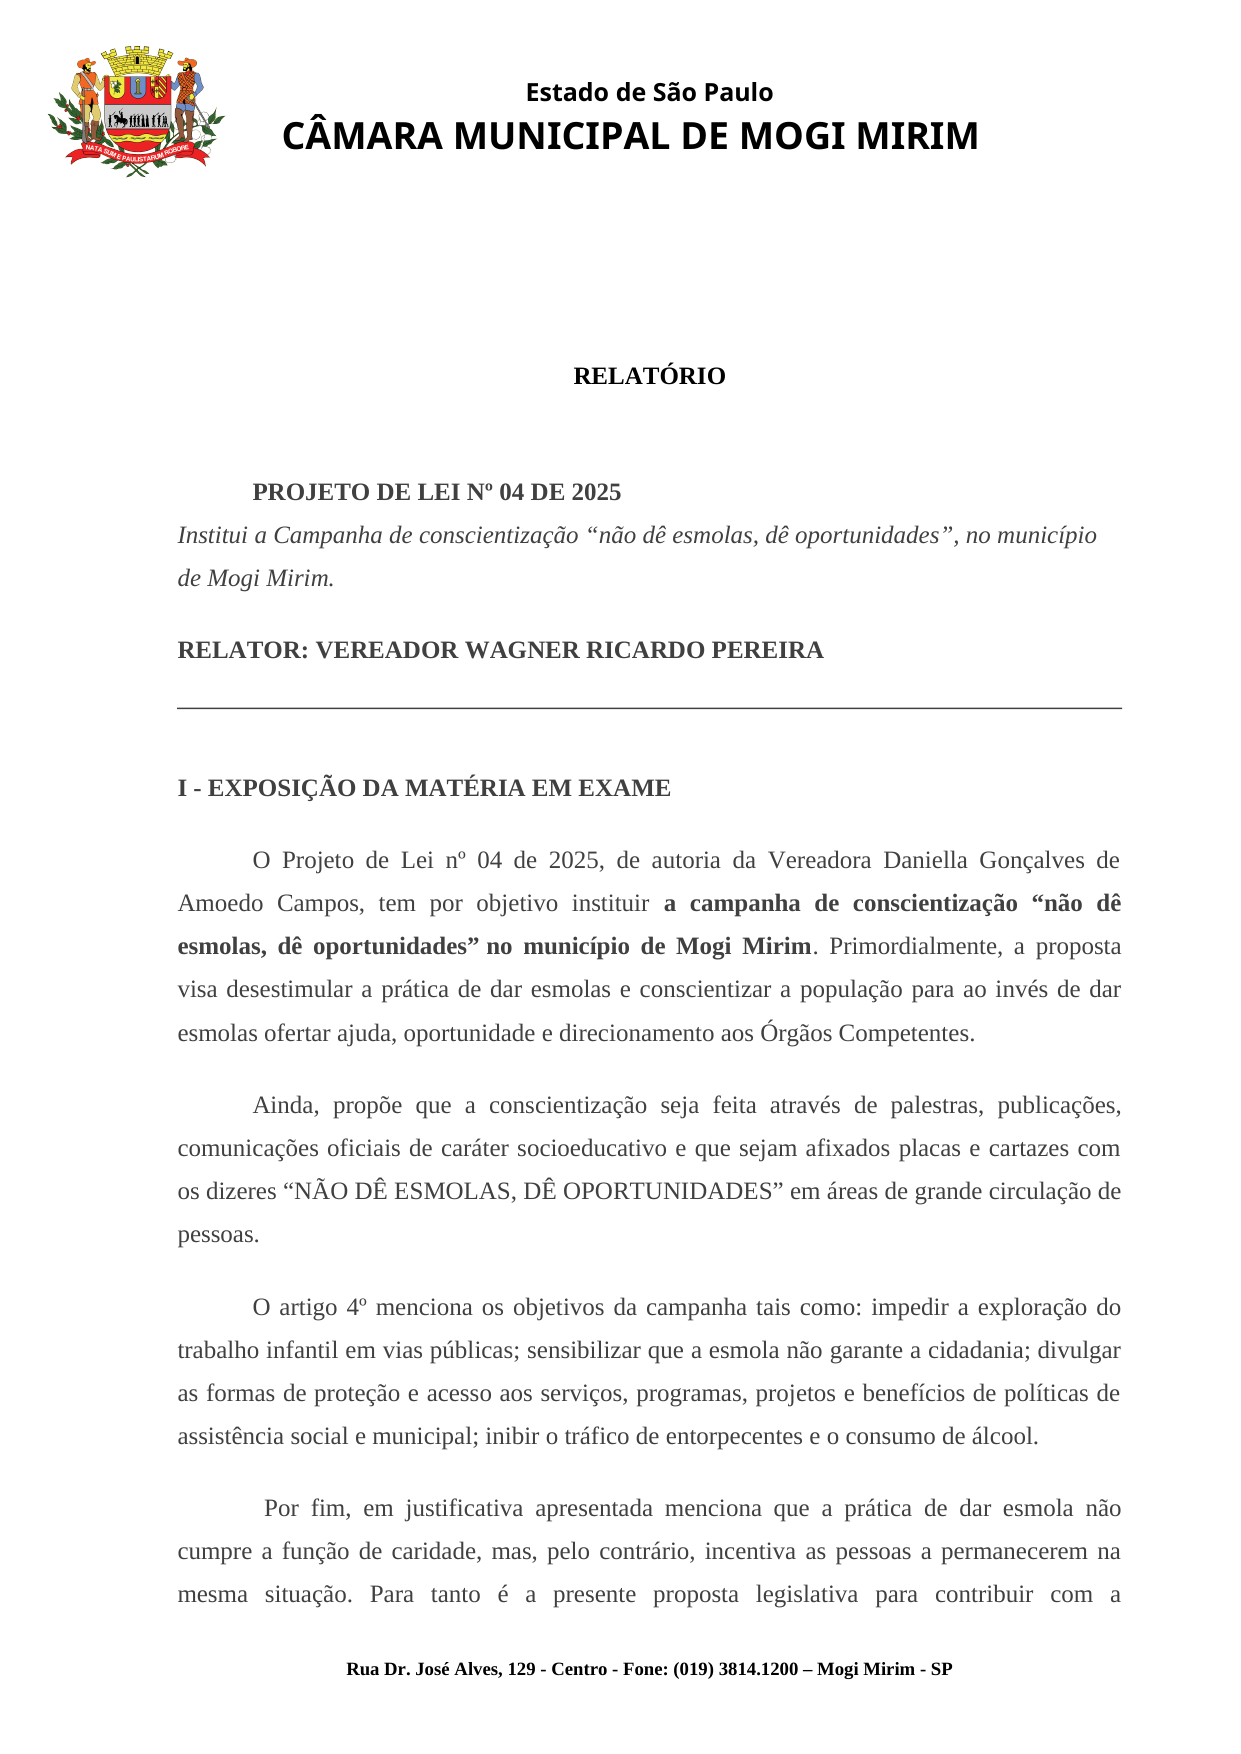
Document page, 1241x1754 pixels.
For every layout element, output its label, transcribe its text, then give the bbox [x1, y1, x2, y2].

text RELATÓRIO [177, 361, 1122, 390]
text RELATOR: VEREADOR WAGNER RICARDO PEREIRA [177, 635, 1122, 664]
picture [25, 34, 246, 189]
text O Projeto de Lei nº 04 de 2025, de autoria da Vereadora Daniella Gonçalves de Amoedo Campos, tem por objetivo instituir a campanha de conscientização “não dê esmolas, dê oportunidades” no município de Mogi Mirim. Primordialmente, a proposta visa desestimular a prática de dar esmolas e conscientizar a população para ao invés de dar esmolas ofertar ajuda, oportunidade e direcionamento aos Órgãos Competentes. [177, 845, 1122, 1046]
text Ainda, propõe que a conscientização seja feita através de palestras, publicações, comunicações oficiais de caráter socioeducativo e que sejam afixados placas e cartazes com os dizeres “NÃO DÊ ESMOLAS, DÊ OPORTUNIDADES” em áreas de grande circulação de pessoas. [177, 1090, 1122, 1248]
subtitle I - EXPOSIÇÃO DA MATÉRIA EM EXAME [177, 773, 1122, 802]
text O artigo 4º menciona os objetivos da campanha tais como: impedir a exploração do trabalho infantil em vias públicas; sensibilizar que a esmola não garante a cidadania; divulgar as formas de proteção e acesso aos serviços, programas, projetos e benefícios de políticas de assistência social e municipal; inibir o tráfico de entorpecentes e o consumo de álcool. [177, 1292, 1122, 1450]
text PROJETO DE LEI Nº 04 DE 2025 Institui a Campanha de conscientização “não dê esmolas, dê oportunidades”, no município de Mogi Mirim. [177, 477, 1122, 592]
